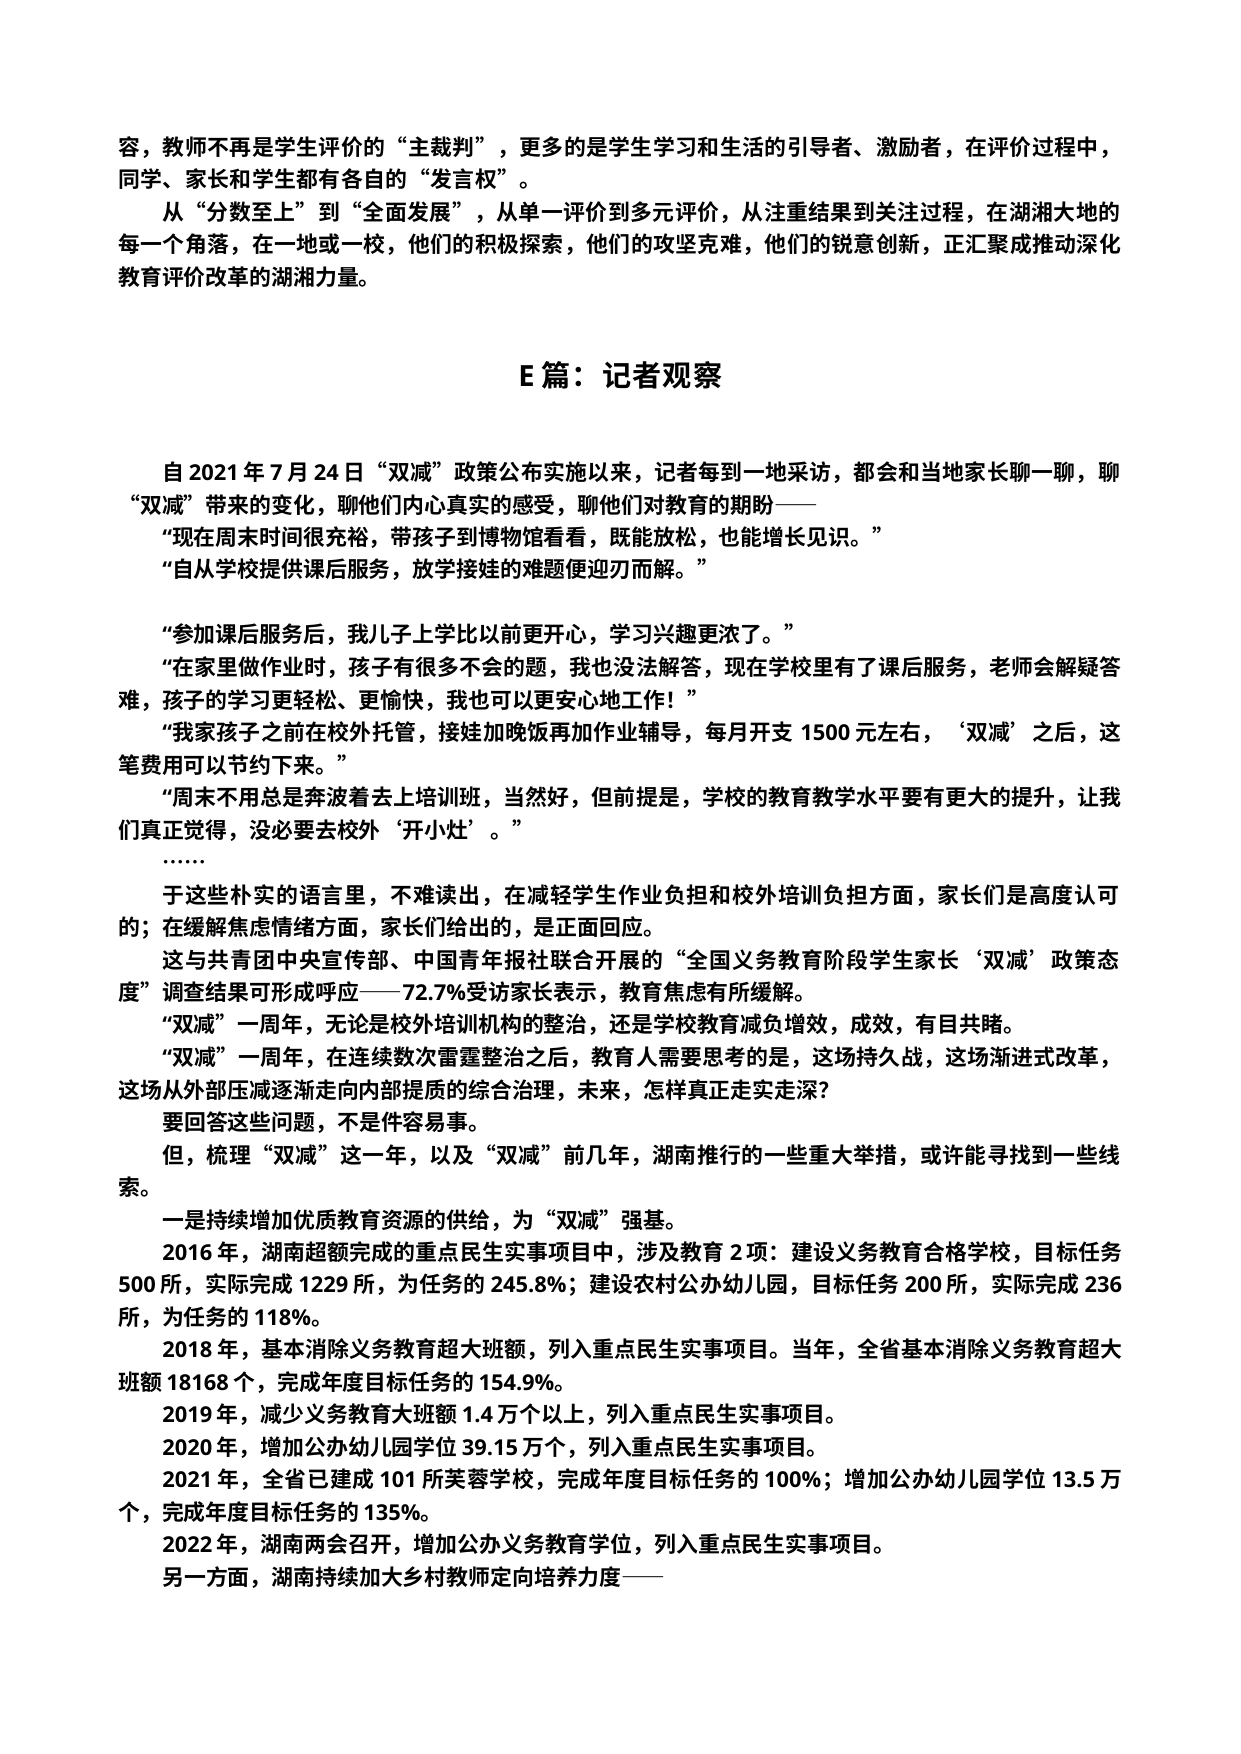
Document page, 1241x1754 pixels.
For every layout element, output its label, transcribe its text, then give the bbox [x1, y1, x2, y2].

text “周末不用总是奔波着去上培训班，当然好，但前提是，学校的教育教学水平要有更大的提升，让我们真正觉得，没必要去校外‘开小灶’。” [118, 780, 1122, 845]
text “在家里做作业时，孩子有很多不会的题，我也没法解答，现在学校里有了课后服务，老师会解疑答难，孩子的学习更轻松、更愉快，我也可以更安心地工作！” [118, 650, 1122, 715]
text 这与共青团中央宣传部、中国青年报社联合开展的“全国义务教育阶段学生家长‘双减’政策态度”调查结果可形成呼应——72.7%受访家长表示，教育焦虑有所缓解。 [118, 942, 1122, 1007]
text “我家孩子之前在校外托管，接娃加晚饭再加作业辅导，每月开支1500元左右，‘双减’之后，这笔费用可以节约下来。” [118, 715, 1122, 780]
text 另一方面，湖南持续加大乡村教师定向培养力度—— [118, 1560, 1122, 1592]
text 自2021年7月24日“双减”政策公布实施以来，记者每到一地采访，都会和当地家长聊一聊，聊“双减”带来的变化，聊他们内心真实的感受，聊他们对教育的期盼—— [118, 455, 1122, 520]
text “双减”一周年，在连续数次雷霆整治之后，教育人需要思考的是，这场持久战，这场渐进式改革，这场从外部压减逐渐走向内部提质的综合治理，未来，怎样真正走实走深？ [118, 1040, 1122, 1105]
text 2016年，湖南超额完成的重点民生实事项目中，涉及教育2项：建设义务教育合格学校，目标任务500所，实际完成1229所，为任务的245.8%；建设农村公办幼儿园，目标任务200所，实际完成236所，为任务的118%。 [118, 1235, 1122, 1332]
text 2022年，湖南两会召开，增加公办义务教育学位，列入重点民生实事项目。 [118, 1527, 1122, 1560]
text 2019年，减少义务教育大班额1.4万个以上，列入重点民生实事项目。 [118, 1397, 1122, 1430]
text 2018年，基本消除义务教育超大班额，列入重点民生实事项目。当年，全省基本消除义务教育超大班额18168个，完成年度目标任务的154.9%。 [118, 1332, 1122, 1397]
text “自从学校提供课后服务，放学接娃的难题便迎刃而解。” [118, 552, 1122, 585]
text “双减”一周年，无论是校外培训机构的整治，还是学校教育减负增效，成效，有目共睹。 [118, 1007, 1122, 1040]
text 2020年，增加公办幼儿园学位39.15万个，列入重点民生实事项目。 [118, 1430, 1122, 1462]
text 但，梳理“双减”这一年，以及“双减”前几年，湖南推行的一些重大举措，或许能寻找到一些线索。 [118, 1137, 1122, 1202]
text “现在周末时间很充裕，带孩子到博物馆看看，既能放松，也能增长见识。” [118, 520, 1122, 552]
title E篇：记者观察 [118, 341, 1122, 406]
text 于这些朴实的语言里，不难读出，在减轻学生作业负担和校外培训负担方面，家长们是高度认可的；在缓解焦虑情绪方面，家长们给出的，是正面回应。 [118, 877, 1122, 942]
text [118, 129, 1122, 194]
text 2021年，全省已建成101所芙蓉学校，完成年度目标任务的100%；增加公办幼儿园学位13.5万个，完成年度目标任务的135%。 [118, 1462, 1122, 1527]
text 要回答这些问题，不是件容易事。 [118, 1105, 1122, 1137]
text 一是持续增加优质教育资源的供给，为“双减”强基。 [118, 1202, 1122, 1235]
text “参加课后服务后，我儿子上学比以前更开心，学习兴趣更浓了。” [118, 617, 1122, 650]
text …… [118, 845, 1122, 877]
text 从“分数至上”到“全面发展”，从单一评价到多元评价，从注重结果到关注过程，在湖湘大地的每一个角落，在一地或一校，他们的积极探索，他们的攻坚克难，他们的锐意创新，正汇聚成推动深化教育评价改革的湖湘力量。 [118, 194, 1122, 292]
